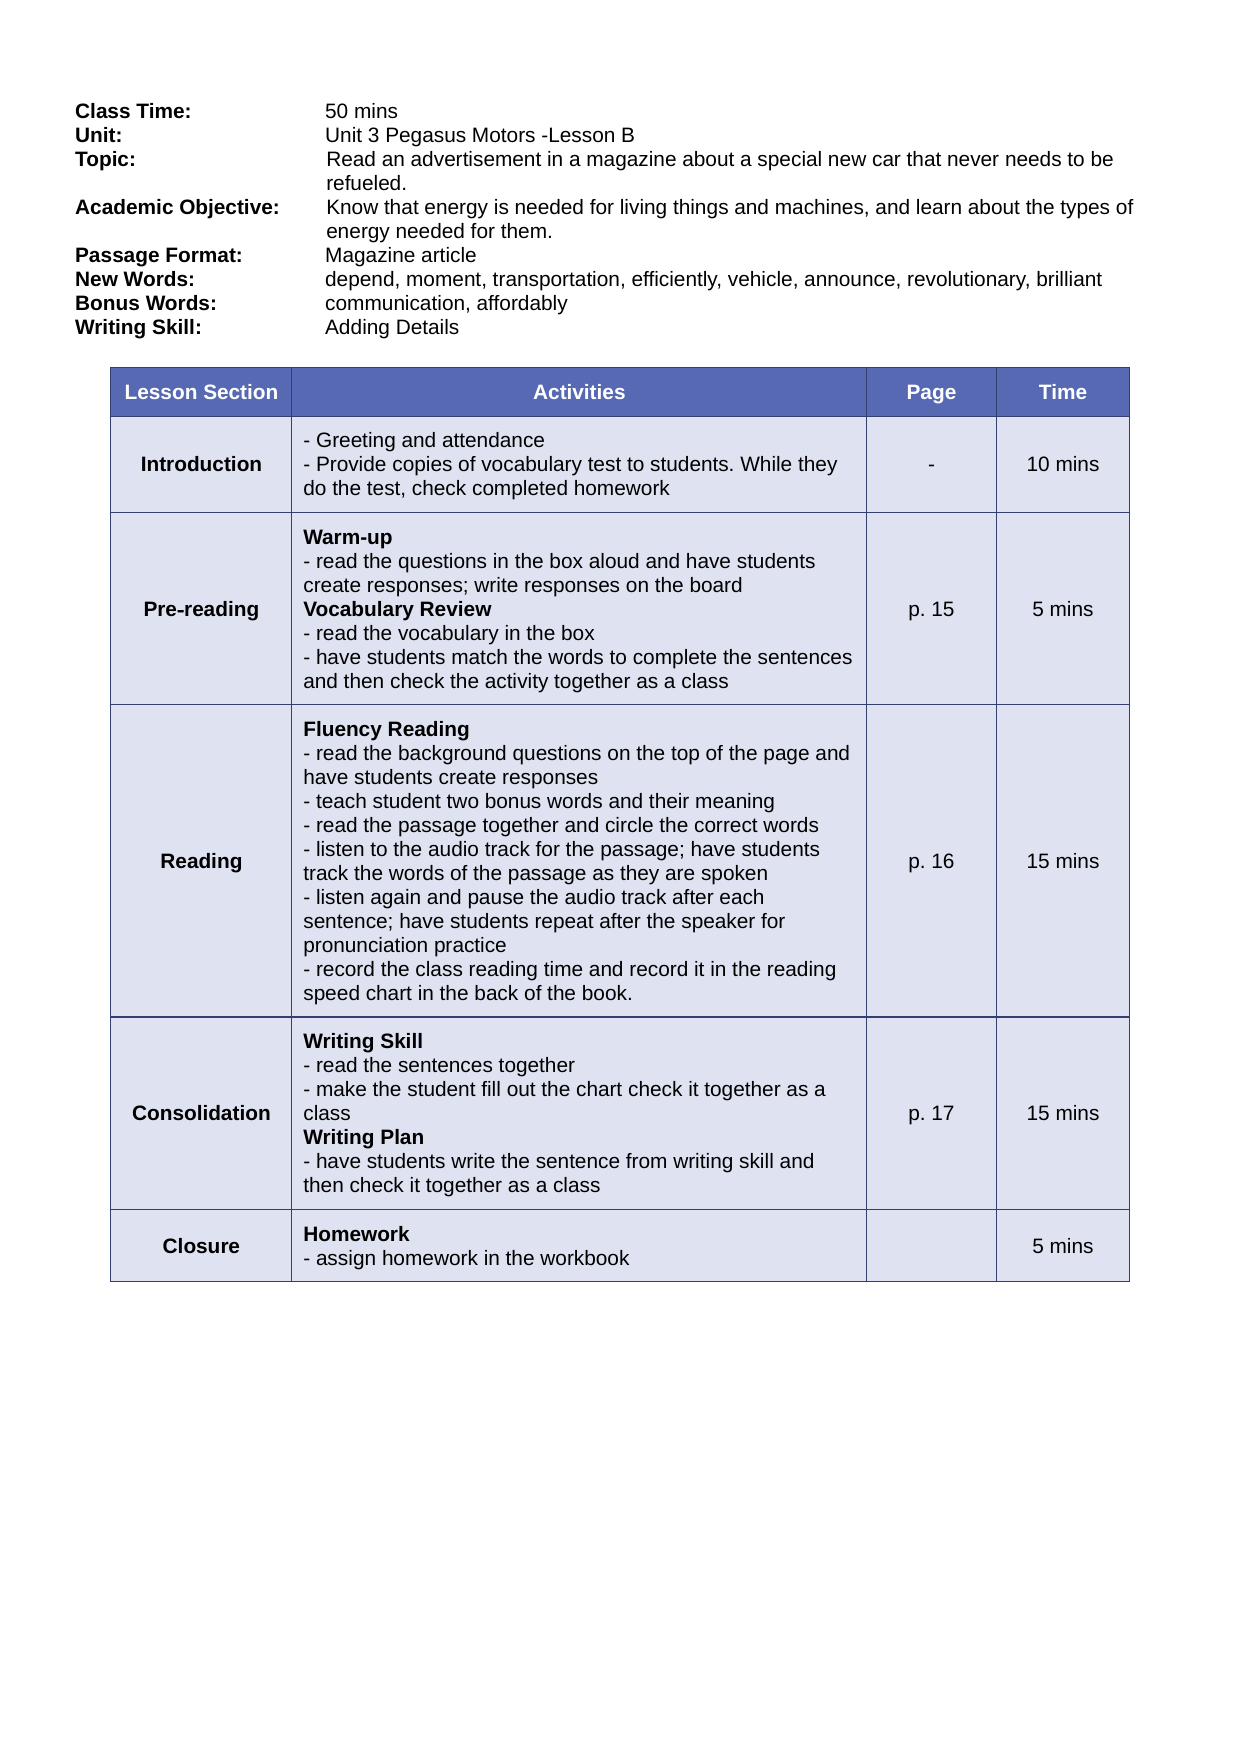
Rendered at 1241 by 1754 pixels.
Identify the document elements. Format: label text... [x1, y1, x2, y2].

text Writing Skill: Adding Details [75, 314, 1165, 338]
table_cell [867, 1210, 996, 1281]
table_cell Fluency Reading - read the background questions on the top of the page and have students create responses - teach student two bonus words and their meaning - read the passage together and circle the correct words - listen to the audio track for the passage; have students track the words of the passage as they are spoken - listen again and pause the audio track after each sentence; have students repeat after the speaker for pronunciation practice - record the class reading time and record it in the reading speed chart in the back of the book. [292, 705, 866, 1016]
text Academic Objective: Know that energy is needed for living things and machines, and learn about the types of energy needed for them. [75, 195, 1165, 243]
table_header Page [867, 368, 996, 416]
table_cell - Greeting and attendance - Provide copies of vocabulary test to students. While they do the test, check completed homework [292, 417, 866, 512]
table_cell Introduction [111, 417, 291, 512]
table_cell Warm-up - read the questions in the box aloud and have students create responses; write responses on the board Vocabulary Review - read the vocabulary in the box - have students match the words to complete the sentences and then check the activity together as a class [292, 513, 866, 704]
text New Words: depend, moment, transportation, efficiently, vehicle, announce, revolutionary, brilliant [75, 267, 1165, 291]
table_cell Homework - assign homework in the workbook [292, 1210, 866, 1281]
table_cell p. 17 [867, 1018, 996, 1209]
text Unit: Unit 3 Pegasus Motors -Lesson B [75, 123, 1165, 147]
text Bonus Words: communication, affordably [75, 291, 1165, 314]
table_cell Consolidation [111, 1018, 291, 1209]
table_cell 15 mins [997, 705, 1129, 1016]
text Class Time: 50 mins [75, 99, 1165, 123]
table_header Activities [292, 368, 866, 416]
table_cell p. 16 [867, 705, 996, 1016]
table_cell Closure [111, 1210, 291, 1281]
table_cell Pre‐reading [111, 513, 291, 704]
table_cell Reading [111, 705, 291, 1016]
table_cell Writing Skill - read the sentences together - make the student fill out the chart check it together as a class Writing Plan - have students write the sentence from writing skill and then check it together as a class [292, 1018, 866, 1209]
table_cell 10 mins [997, 417, 1129, 512]
table_header Lesson Section [111, 368, 291, 416]
table_header Time [997, 368, 1129, 416]
text Topic: Read an advertisement in a magazine about a special new car that never needs to be refueled. [75, 147, 1165, 195]
table_cell 5 mins [997, 1210, 1129, 1281]
table_cell 15 mins [997, 1018, 1129, 1209]
table_cell - [867, 417, 996, 512]
table_cell p. 15 [867, 513, 996, 704]
table_cell 5 mins [997, 513, 1129, 704]
text Passage Format: Magazine article [75, 243, 1165, 267]
